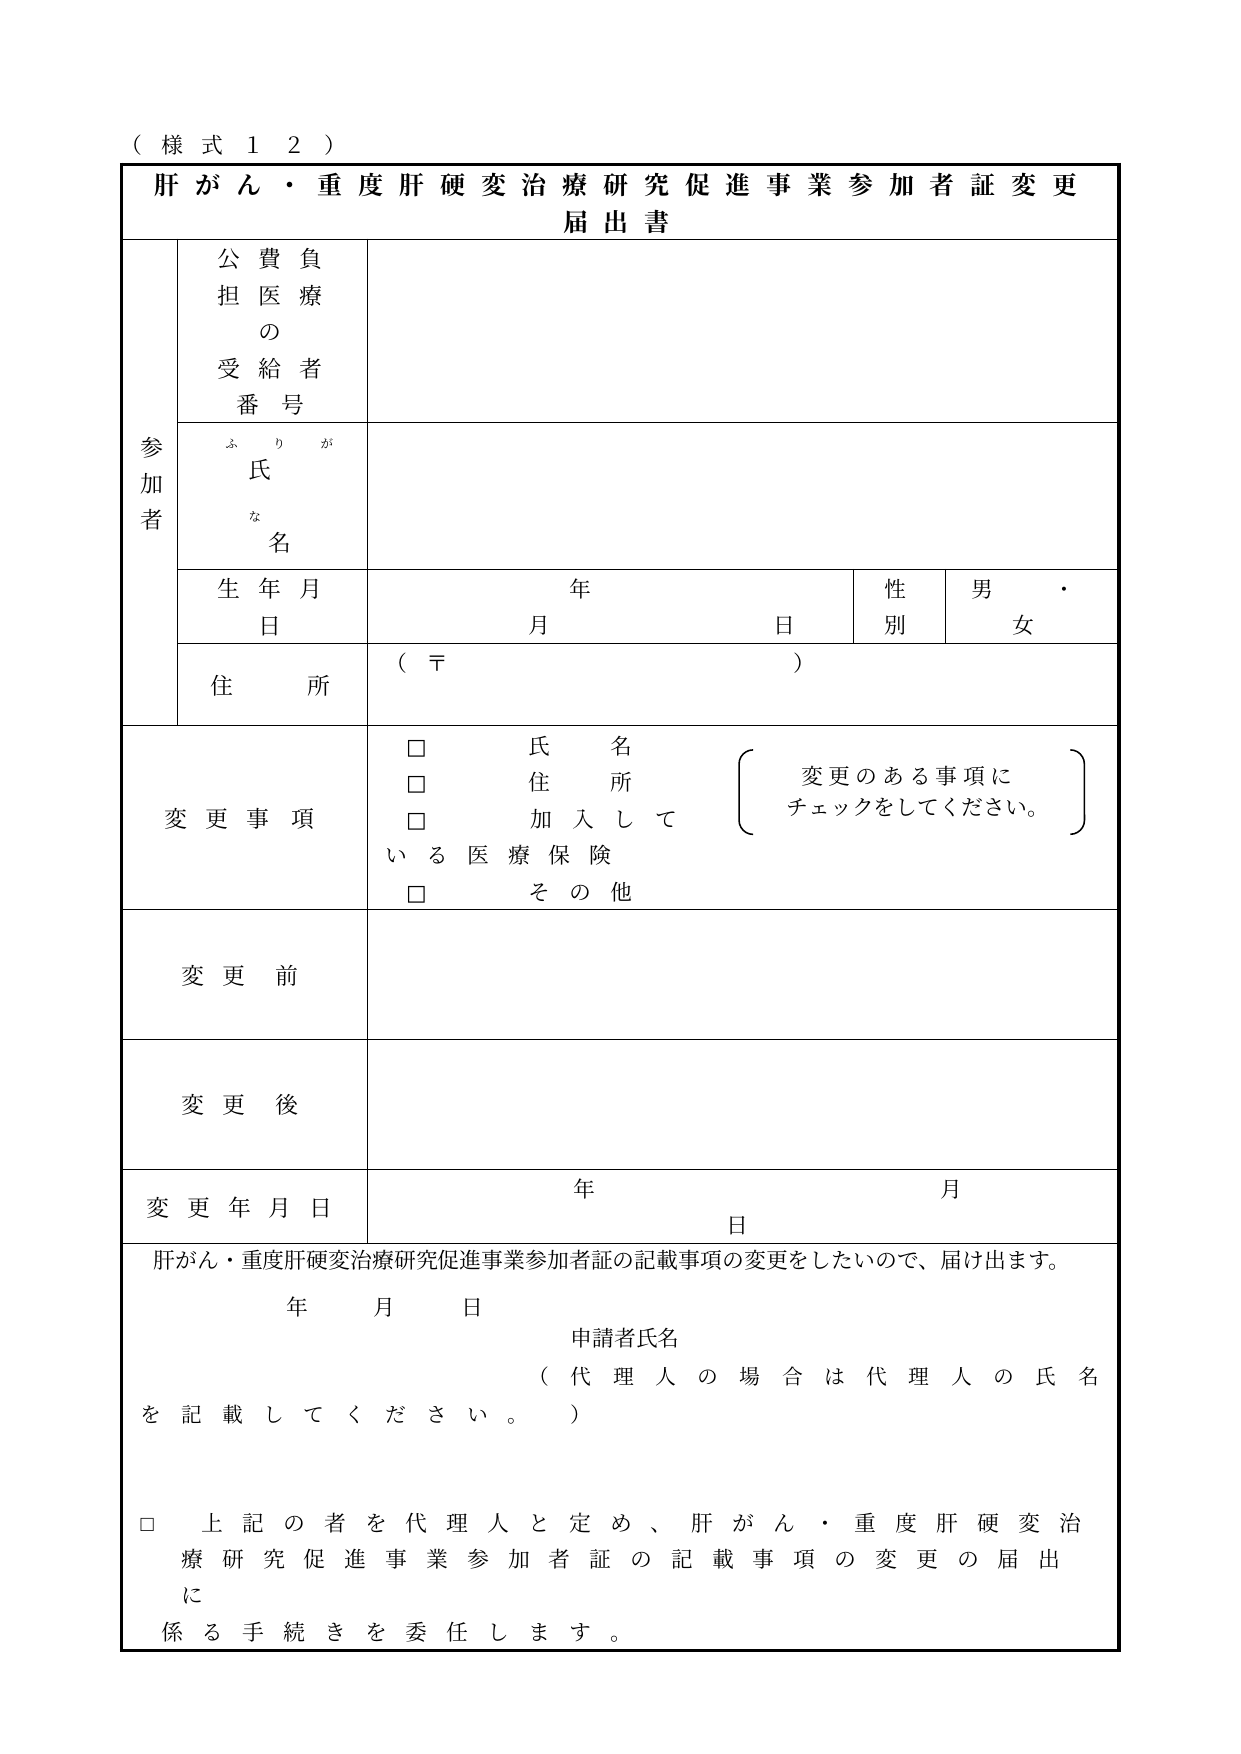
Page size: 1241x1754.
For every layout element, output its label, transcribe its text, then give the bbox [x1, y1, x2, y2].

table_cell 公費負担医療の 受給者番号 [178, 240, 367, 422]
table_header 肝がん・重度肝硬変治療研究促進事業参加者証変更届出書 [123, 166, 1117, 238]
table_cell [178, 423, 367, 569]
table_cell 変更事項 [123, 726, 367, 909]
table_cell [707, 726, 1117, 909]
table_cell 住所 [178, 644, 367, 725]
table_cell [123, 1244, 1117, 1649]
table_cell 男 ・ 女 [946, 570, 1117, 643]
table_cell □ 氏 名 □ 住 所 □ 加入している医療保険 □ その他 [368, 726, 707, 909]
table_cell 性 別 [854, 570, 945, 643]
table_cell 年 月 日 [368, 1170, 1117, 1242]
table_cell 変更後 [123, 1040, 367, 1168]
table_cell 参加者 [123, 240, 177, 725]
table_cell [368, 910, 1117, 1039]
table_cell [368, 570, 506, 643]
table_cell [368, 423, 1117, 569]
text （様式１２） [120, 126, 1120, 162]
table_cell 変更年月日 [123, 1170, 367, 1242]
table_cell （〒 ） [368, 644, 1117, 725]
table_cell 年 月 日 [506, 570, 853, 643]
table_cell [368, 240, 1117, 422]
table_cell 生年月日 [178, 570, 367, 643]
table_cell 変更前 [123, 910, 367, 1039]
table_cell [368, 1040, 1117, 1168]
